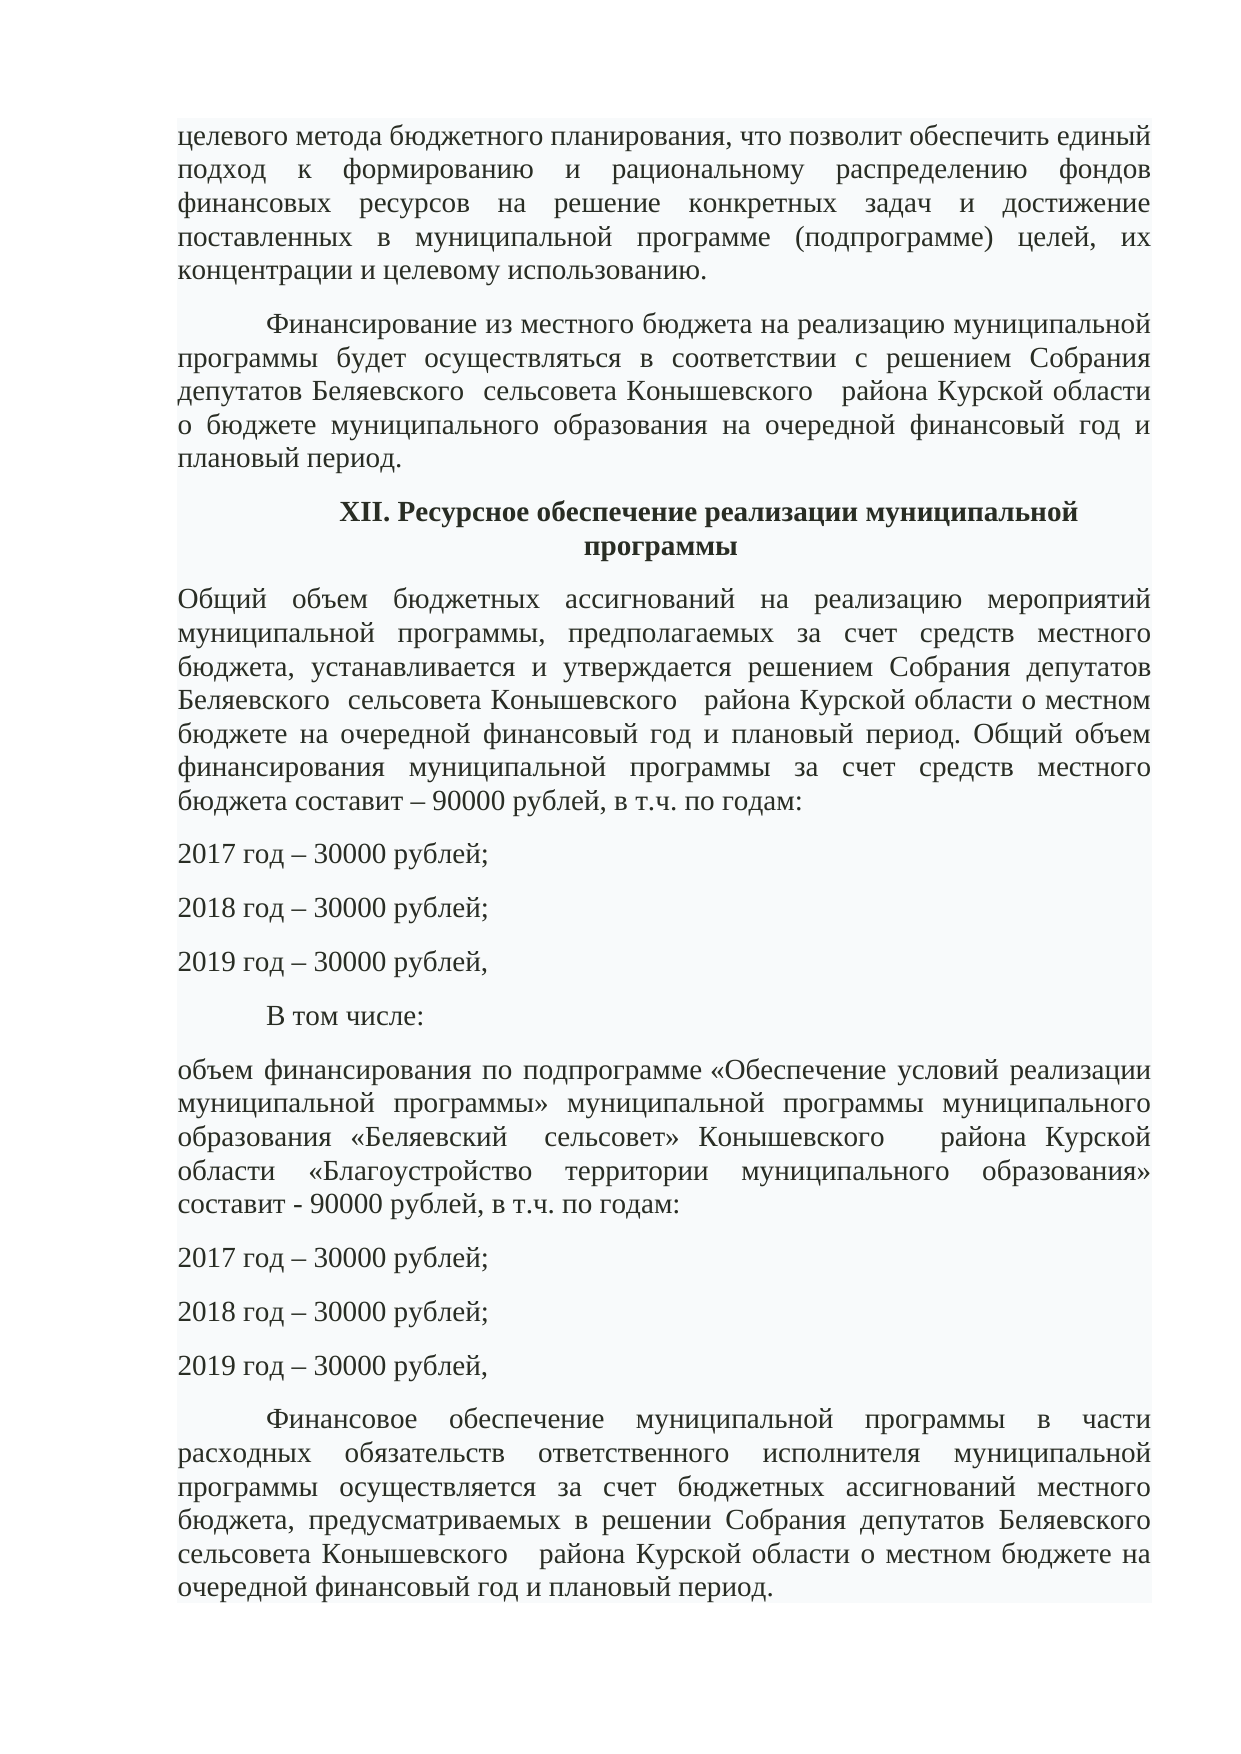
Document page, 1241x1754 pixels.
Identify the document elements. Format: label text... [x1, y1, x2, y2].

text 2019 год – 30000 рублей, [177, 944, 1152, 978]
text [177, 118, 1152, 286]
text 2019 год – 30000 рублей, [177, 1348, 1152, 1381]
text В том числе: [177, 998, 1152, 1032]
text Общий объем бюджетных ассигнований на реализацию мероприятий муниципальной программы, предполагаемых за счет средств местного бюджета, устанавливается и утверждается решением Собрания депутатов Беляевского сельсовета Конышевского района Курской области о местном бюджете на очередной финансовый год и плановый период. Общий объем финансирования муниципальной программы за счет средств местного бюджета составит – 90000 рублей, в т.ч. по годам: [177, 582, 1152, 816]
text объем финансирования по подпрограмме «Обеспечение условий реализации муниципальной программы» муниципальной программы муниципального образования «Беляевский сельсовет» Конышевского района Курской области «Благоустройство территории муниципального образования» составит - 90000 рублей, в т.ч. по годам: [177, 1052, 1152, 1220]
text XII. Ресурсное обеспечение реализации муниципальной программы [177, 494, 1152, 561]
text 2018 год – 30000 рублей; [177, 1294, 1152, 1327]
text Финансирование из местного бюджета на реализацию муниципальной программы будет осуществляться в соответствии с решением Собрания депутатов Беляевского сельсовета Конышевского района Курской области о бюджете муниципального образования на очередной финансовый год и плановый период. [177, 306, 1152, 474]
text 2017 год – 30000 рублей; [177, 837, 1152, 870]
text 2018 год – 30000 рублей; [177, 891, 1152, 924]
text 2017 год – 30000 рублей; [177, 1240, 1152, 1274]
text Финансовое обеспечение муниципальной программы в части расходных обязательств ответственного исполнителя муниципальной программы осуществляется за счет бюджетных ассигнований местного бюджета, предусматриваемых в решении Собрания депутатов Беляевского сельсовета Конышевского района Курской области о местном бюджете на очередной финансовый год и плановый период. [177, 1402, 1152, 1603]
